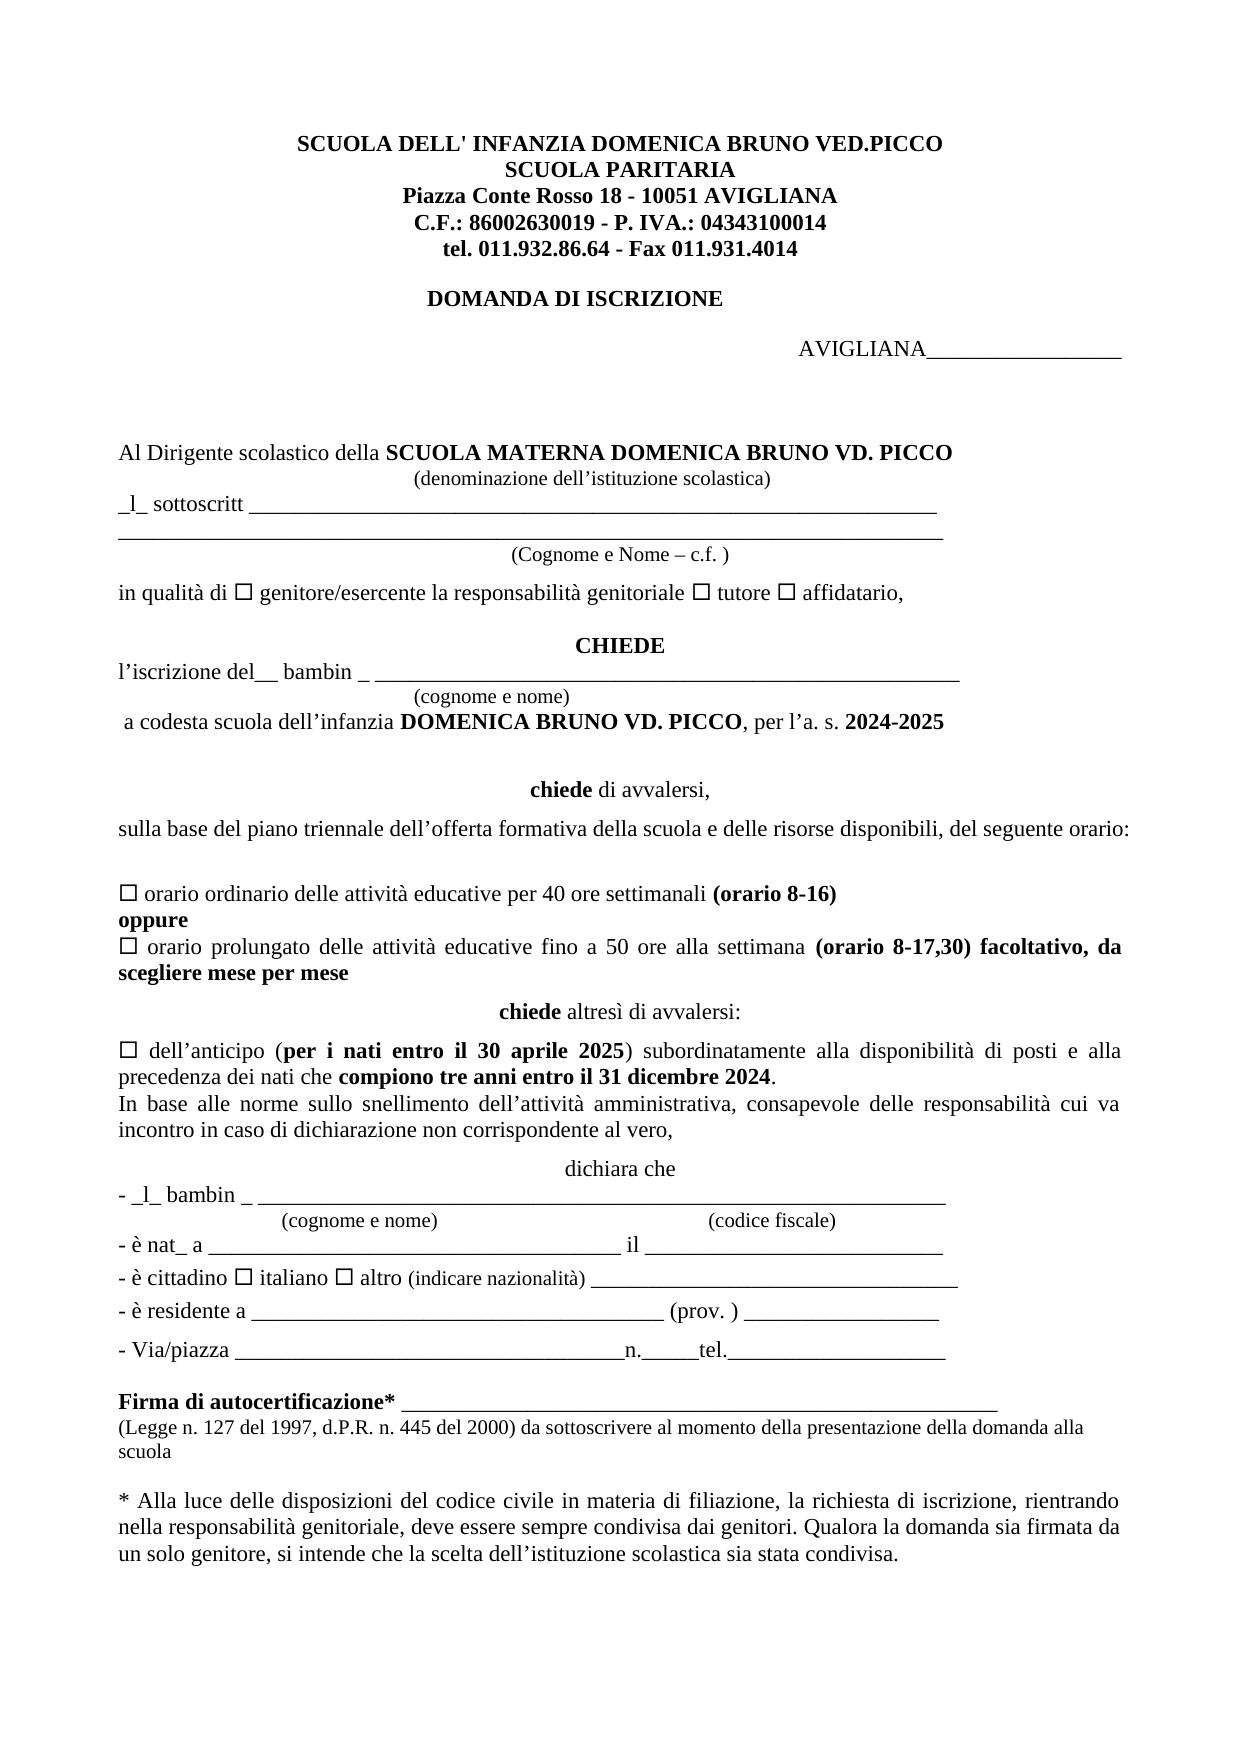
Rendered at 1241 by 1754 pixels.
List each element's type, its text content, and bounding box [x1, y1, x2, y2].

text _l_ sottoscritt ____________________________________________________________ [118, 490, 1122, 516]
text dell’anticipo (per i nati entro il 30 aprile 2025) subordinatamente alla disponibilità di posti e alla precedenza dei nati che compiono tre anni entro il 31 dicembre 2024. [118, 1037, 1122, 1089]
text (Cognome e Nome – c.f. ) [118, 542, 1122, 566]
text l’iscrizione del__ bambin _ ___________________________________________________ [118, 658, 1122, 684]
text (cognome e nome) (codice fiscale) [192, 1207, 1122, 1232]
text In base alle norme sullo snellimento dell’attività amministrativa, consapevole delle responsabilità cui va incontro in caso di dichiarazione non corrispondente al vero, [118, 1089, 1122, 1142]
text CHIEDE [118, 632, 1122, 658]
text dichiara che [118, 1155, 1122, 1181]
text ________________________________________________________________________ [118, 516, 1122, 542]
text Firma di autocertificazione* ____________________________________________________ [118, 1388, 1122, 1415]
text - Via/piazza __________________________________n._____tel.___________________ [118, 1336, 1122, 1362]
text C.F.: 86002630019 - P. IVA.: 04343100014 [118, 209, 1122, 235]
text SCUOLA DELL' INFANZIA DOMENICA BRUNO VED.PICCO [118, 130, 1122, 156]
text - _l_ bambin _ ____________________________________________________________ [118, 1181, 1122, 1207]
text (cognome e nome) [340, 684, 1122, 708]
text AVIGLIANA_________________ [118, 312, 1122, 362]
text orario prolungato delle attività educative fino a 50 ore alla settimana (orario 8-17,30) facoltativo, da scegliere mese per mese [118, 933, 1122, 986]
text DOMANDA DI ISCRIZIONE [118, 262, 1122, 312]
text in qualità di genitore/esercente la responsabilità genitoriale tutore affidatario, [118, 579, 1122, 605]
text (Legge n. 127 del 1997, d.P.R. n. 445 del 2000) da sottoscrivere al momento della presentazione della domanda alla scuola [118, 1415, 1122, 1463]
text Al Dirigente scolastico della SCUOLA MATERNA DOMENICA BRUNO VD. PICCO [118, 439, 1122, 466]
text SCUOLA PARITARIA [118, 156, 1122, 182]
text orario ordinario delle attività educative per 40 ore settimanali (orario 8-16) [118, 880, 1122, 906]
text chiede altresì di avvalersi: [118, 998, 1122, 1024]
text Piazza Conte Rosso 18 - 10051 AVIGLIANA [118, 182, 1122, 209]
text chiede di avvalersi, [118, 776, 1122, 802]
text a codesta scuola dell’infanzia DOMENICA BRUNO VD. PICCO, per l’a. s. 2024-2025 [118, 708, 1122, 735]
text oppure [118, 906, 1122, 933]
text - è residente a ____________________________________ (prov. ) _________________ [118, 1297, 1122, 1323]
text sulla base del piano triennale dell’offerta formativa della scuola e delle risorse disponibili, del seguente orario: [118, 815, 1137, 841]
text - è nat_ a ____________________________________ il __________________________ [118, 1232, 1122, 1258]
text (denominazione dell’istituzione scolastica) [340, 466, 1122, 490]
text - è cittadino italiano altro (indicare nazionalità) ________________________________ [118, 1264, 1122, 1291]
text tel. 011.932.86.64 - Fax 011.931.4014 [118, 235, 1122, 262]
